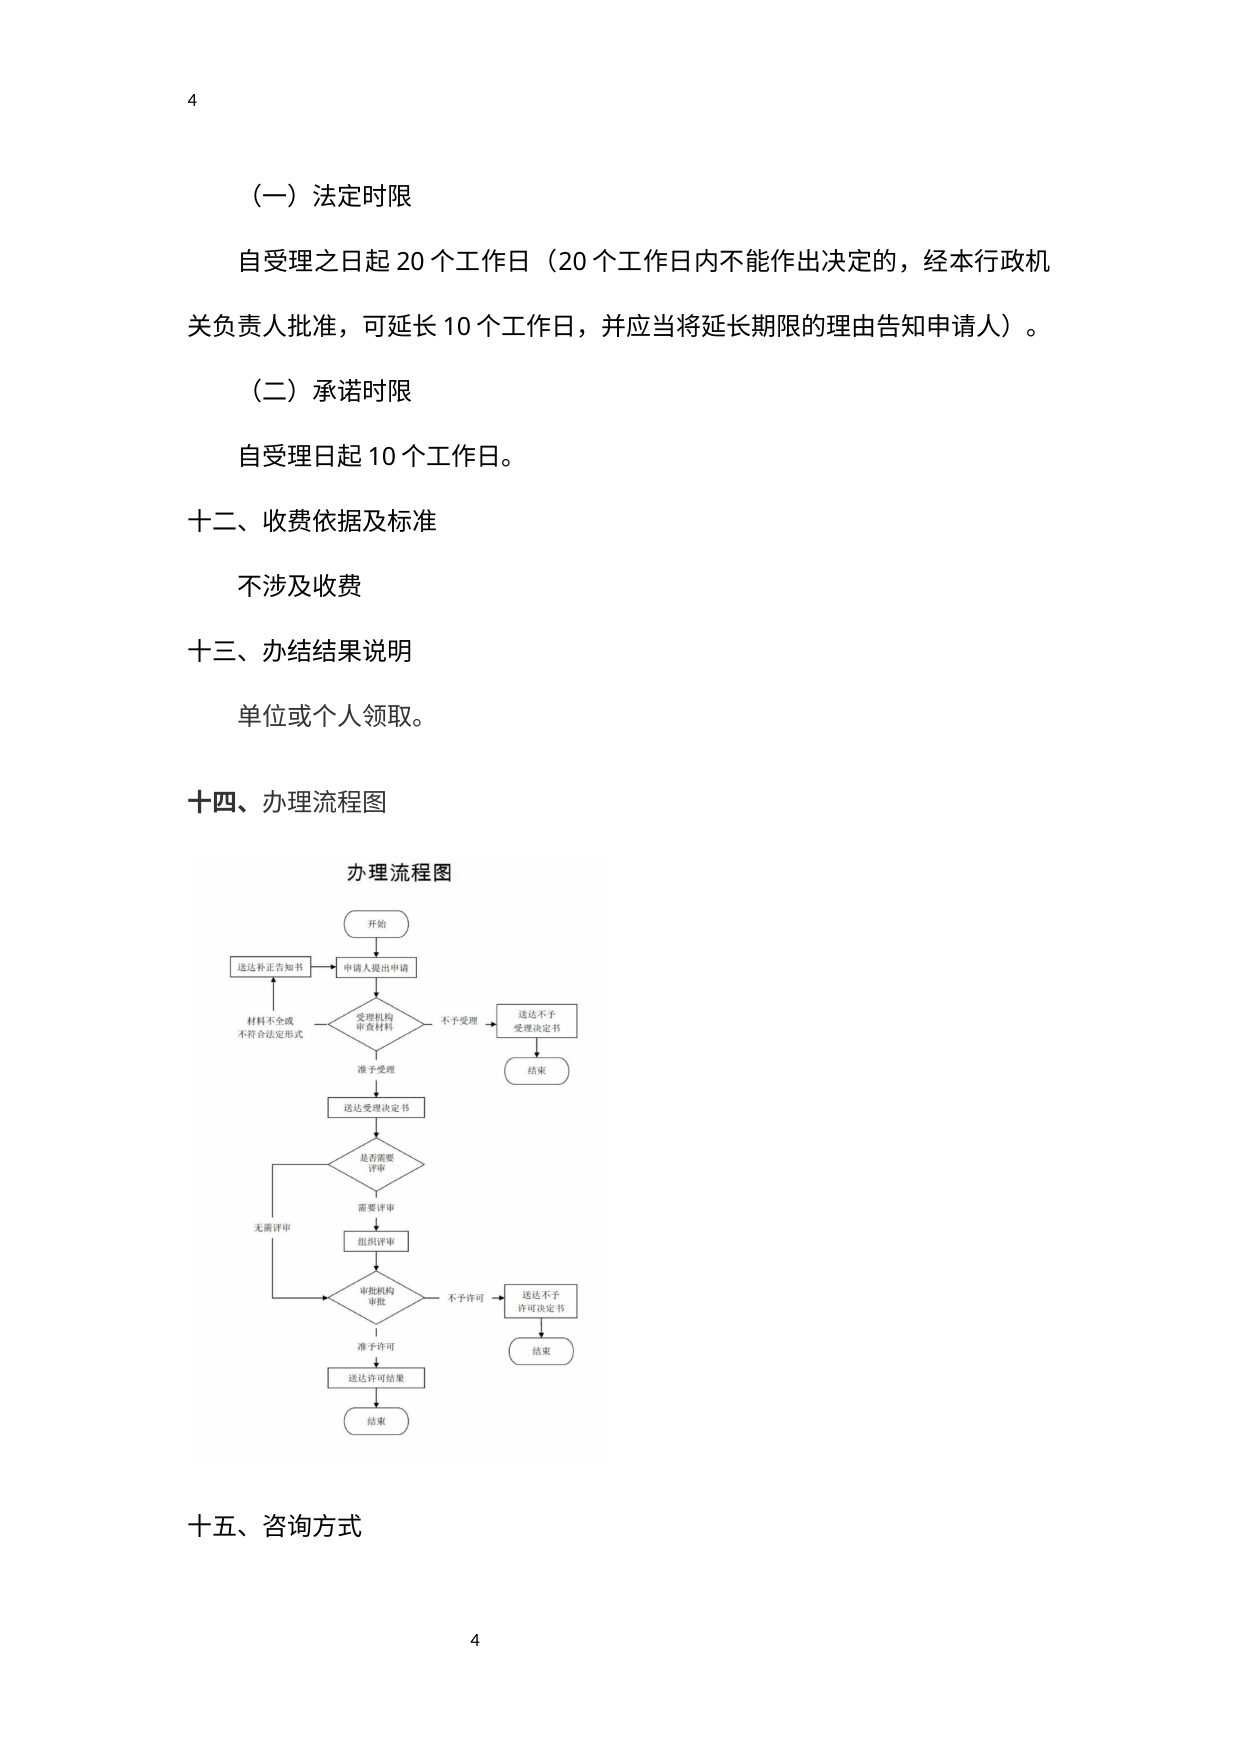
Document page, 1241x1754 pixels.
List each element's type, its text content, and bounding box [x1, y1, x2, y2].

text 自受理之日起20个工作日（20个工作日内不能作出决定的，经本行政机关负责人批准，可延长10个工作日，并应当将延长期限的理由告知申请人）。 [187, 227, 1053, 357]
text 十五、咨询方式 [187, 1492, 1053, 1557]
text 自受理日起10个工作日。 [187, 422, 1053, 487]
list 承诺时限 [187, 357, 1053, 422]
picture [187, 853, 610, 1463]
text 十二、收费依据及标准 [187, 487, 1053, 552]
text 十三、办结结果说明 [187, 617, 1053, 682]
text 十四、办理流程图 [187, 768, 1053, 833]
list 法定时限 [187, 162, 1053, 227]
text 单位或个人领取。 [187, 682, 1053, 747]
text 不涉及收费 [187, 552, 1053, 617]
